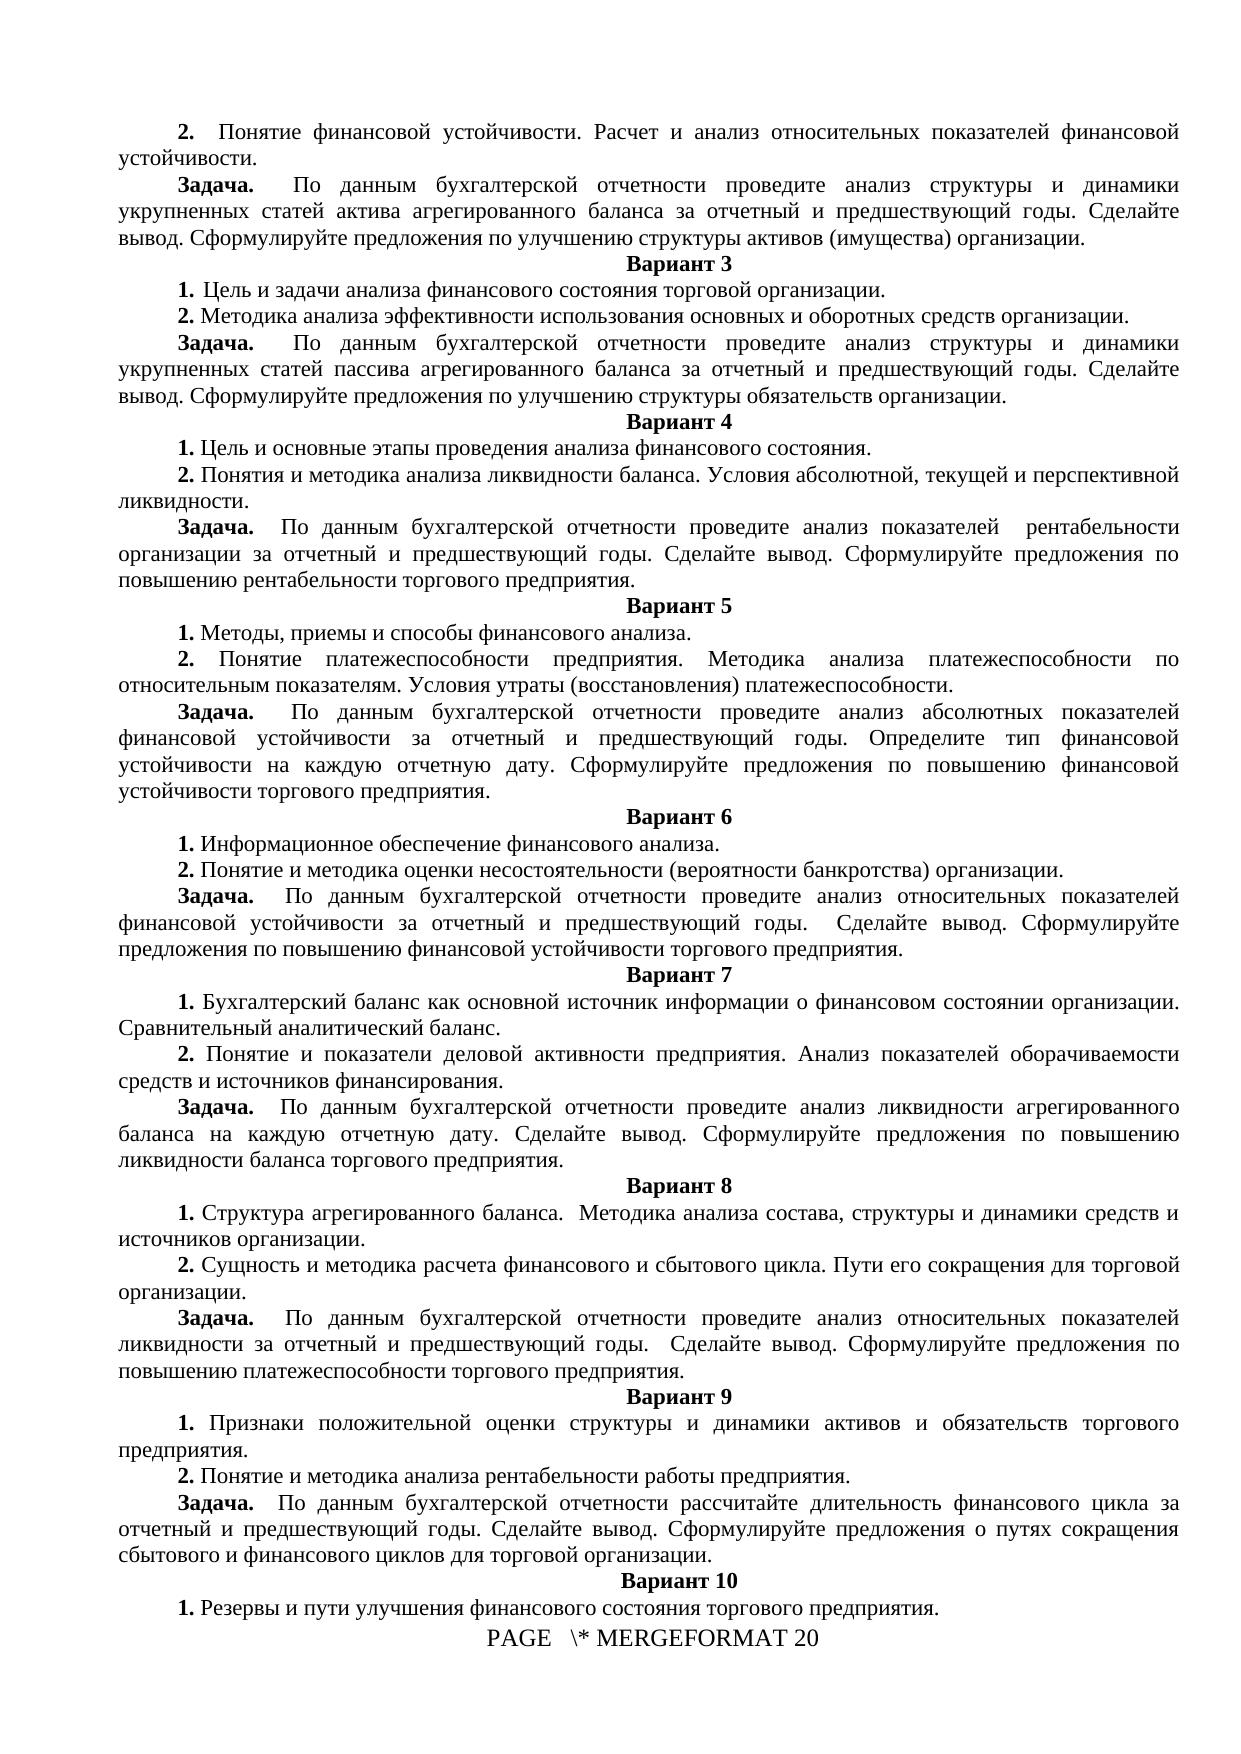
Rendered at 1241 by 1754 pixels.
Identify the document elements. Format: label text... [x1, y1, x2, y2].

text Вариант 6 [118, 803, 1181, 830]
text Задача. По данным бухгалтерской отчетности проведите анализ показателей рентабельности организации за отчетный и предшествующий годы. Сделайте вывод. Сформулируйте предложения по повышению рентабельности торгового предприятия. [118, 513, 1181, 592]
text 1. Структура агрегированного баланса. Методика анализа состава, структуры и динамики средств и источников организации. [118, 1199, 1181, 1251]
text Задача. По данным бухгалтерской отчетности рассчитайте длительность финансового цикла за отчетный и предшествующий годы. Сделайте вывод. Сформулируйте предложения о путях сокращения сбытового и финансового циклов для торговой организации. [118, 1488, 1181, 1568]
text Вариант 3 [118, 250, 1181, 276]
text Вариант 8 [118, 1172, 1181, 1199]
text Задача. По данным бухгалтерской отчетности проведите анализ абсолютных показателей финансовой устойчивости за отчетный и предшествующий годы. Определите тип финансовой устойчивости на каждую отчетную дату. Сформулируйте предложения по повышению финансовой устойчивости торгового предприятия. [118, 698, 1181, 803]
text 2. Методика анализа эффективности использования основных и оборотных средств организации. [118, 303, 1181, 329]
text Вариант 10 [118, 1568, 1181, 1594]
text 1. Информационное обеспечение финансового анализа. [118, 830, 1181, 856]
text 2. Понятие финансовой устойчивости. Расчет и анализ относительных показателей финансовой устойчивости. [118, 118, 1181, 171]
text 2. Сущность и методика расчета финансового и сбытового цикла. Пути его сокращения для торговой организации. [118, 1251, 1181, 1304]
text 1. Методы, приемы и способы финансового анализа. [118, 619, 1181, 645]
text Задача. По данным бухгалтерской отчетности проведите анализ относительных показателей ликвидности за отчетный и предшествующий годы. Сделайте вывод. Сформулируйте предложения по повышению платежеспособности торгового предприятия. [118, 1304, 1181, 1383]
text Задача. По данным бухгалтерской отчетности проведите анализ структуры и динамики укрупненных статей пассива агрегированного баланса за отчетный и предшествующий годы. Сделайте вывод. Сформулируйте предложения по улучшению структуры обязательств организации. [118, 329, 1181, 408]
text Вариант 7 [118, 961, 1181, 988]
text Вариант 4 [118, 408, 1181, 434]
text 2. Понятие и показатели деловой активности предприятия. Анализ показателей оборачиваемости средств и источников финансирования. [118, 1041, 1181, 1093]
text Вариант 5 [118, 592, 1181, 619]
text Вариант 9 [118, 1383, 1181, 1409]
text Задача. По данным бухгалтерской отчетности проведите анализ относительных показателей финансовой устойчивости за отчетный и предшествующий годы. Сделайте вывод. Сформулируйте предложения по повышению финансовой устойчивости торгового предприятия. [118, 882, 1181, 961]
text Задача. По данным бухгалтерской отчетности проведите анализ структуры и динамики укрупненных статей актива агрегированного баланса за отчетный и предшествующий годы. Сделайте вывод. Сформулируйте предложения по улучшению структуры активов (имущества) организации. [118, 171, 1181, 250]
text 1. Резервы и пути улучшения финансового состояния торгового предприятия. [118, 1594, 1181, 1620]
text 1. Цель и основные этапы проведения анализа финансового состояния. [118, 434, 1181, 461]
text 1. Бухгалтерский баланс как основной источник информации о финансовом состоянии организации. Сравнительный аналитический баланс. [118, 988, 1181, 1041]
text Задача. По данным бухгалтерской отчетности проведите анализ ликвидности агрегированного баланса на каждую отчетную дату. Сделайте вывод. Сформулируйте предложения по повышению ликвидности баланса торгового предприятия. [118, 1093, 1181, 1172]
text 2. Понятия и методика анализа ликвидности баланса. Условия абсолютной, текущей и перспективной ликвидности. [118, 461, 1181, 513]
text 2. Понятие и методика оценки несостоятельности (вероятности банкротства) организации. [118, 856, 1181, 882]
list Цель и задачи анализа финансового состояния торговой организации. [118, 276, 1181, 303]
text 2. Понятие и методика анализа рентабельности работы предприятия. [118, 1462, 1181, 1488]
text 2. Понятие платежеспособности предприятия. Методика анализа платежеспособности по относительным показателям. Условия утраты (восстановления) платежеспособности. [118, 645, 1181, 698]
text 1. Признаки положительной оценки структуры и динамики активов и обязательств торгового предприятия. [118, 1409, 1181, 1462]
